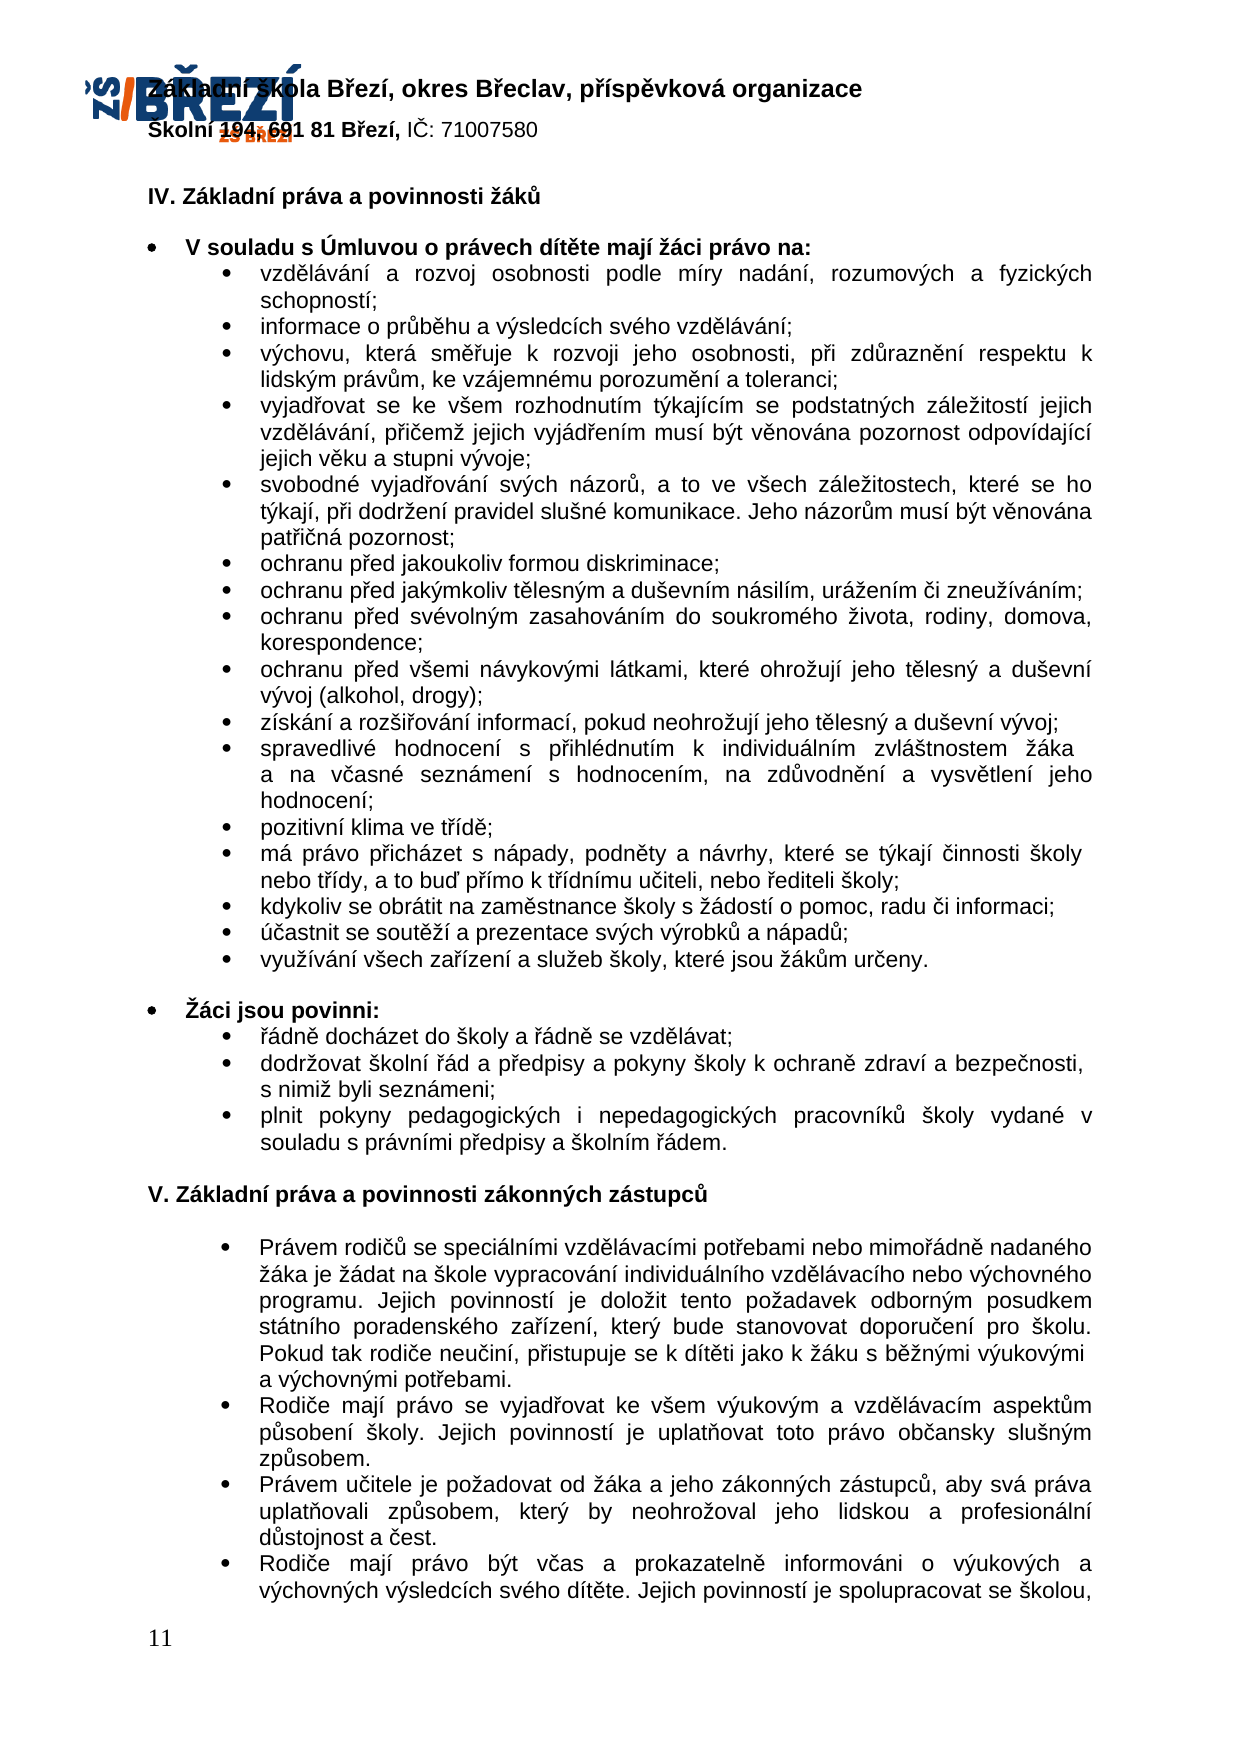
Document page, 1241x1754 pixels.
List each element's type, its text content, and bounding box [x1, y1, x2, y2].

list informace o průběhu a výsledcích svého vzdělávání; [223, 313, 1093, 339]
list vyjadřovat se ke všem rozhodnutím týkajícím se podstatných záležitostí jejich vzdělávání, přičemž jejich vyjádřením musí být věnována pozornost odpovídající jejich věku a stupni vývoje; [223, 392, 1093, 471]
list ochranu před všemi návykovými látkami, které ohrožují jeho tělesný a duševní vývoj (alkohol, drogy); [223, 656, 1093, 708]
list ochranu před jakýmkoliv tělesným a duševním násilím, urážením či zneužíváním; [223, 577, 1093, 603]
list pozitivní klima ve třídě; [223, 814, 1093, 840]
list Právem rodičů se speciálními vzdělávacími potřebami nebo mimořádně nadaného žáka je žádat na škole vypracování individuálního vzdělávacího nebo výchovného programu. Jejich povinností je doložit tento požadavek odborným posudkem státního poradenského zařízení, který bude stanovovat doporučení pro školu. Pokud tak rodiče neučiní, přistupuje se k dítěti jako k žáku s běžnými výukovými a výchovnými potřebami. [221, 1234, 1093, 1392]
text IV. Základní práva a povinnosti žáků [148, 156, 1093, 209]
list Právem učitele je požadovat od žáka a jeho zákonných zástupců, aby svá práva uplatňovali způsobem, který by neohrožoval jeho lidskou a profesionální důstojnost a čest. [221, 1471, 1093, 1550]
list ochranu před jakoukoliv formou diskriminace; [223, 550, 1093, 577]
list výchovu, která směřuje k rozvoji jeho osobnosti, při zdůraznění respektu k lidským právům, ke vzájemnému porozumění a toleranci; [223, 339, 1093, 392]
list V souladu s Úmluvou o právech dítěte mají žáci právo na: [148, 234, 1093, 260]
list ochranu před svévolným zasahováním do soukromého života, rodiny, domova, korespondence; [223, 603, 1093, 656]
list kdykoliv se obrátit na zaměstnance školy s žádostí o pomoc, radu či informaci; [223, 893, 1093, 919]
list má právo přicházet s nápady, podněty a návrhy, které se týkají činnosti školy nebo třídy, a to buď přímo k třídnímu učiteli, nebo řediteli školy; [223, 840, 1093, 893]
list Rodiče mají právo se vyjadřovat ke všem výukovým a vzdělávacím aspektům působení školy. Jejich povinností je uplatňovat toto právo občansky slušným způsobem. [221, 1392, 1093, 1471]
picture [85, 64, 302, 143]
list spravedlivé hodnocení s přihlédnutím k individuálním zvláštnostem žáka a na včasné seznámení s hodnocením, na zdůvodnění a vysvětlení jeho hodnocení; [223, 735, 1093, 814]
list vzdělávání a rozvoj osobnosti podle míry nadání, rozumových a fyzických schopností; [223, 260, 1093, 313]
list řádně docházet do školy a řádně se vzdělávat; [223, 1023, 1093, 1050]
list využívání všech zařízení a služeb školy, které jsou žákům určeny. [223, 946, 1093, 972]
list dodržovat školní řád a předpisy a pokyny školy k ochraně zdraví a bezpečnosti, s nimiž byli seznámeni; [223, 1050, 1093, 1102]
list Žáci jsou povinni: [148, 997, 1093, 1023]
list účastnit se soutěží a prezentace svých výrobků a nápadů; [223, 919, 1093, 946]
list získání a rozšiřování informací, pokud neohrožují jeho tělesný a duševní vývoj; [223, 708, 1093, 735]
list plnit pokyny pedagogických i nepedagogických pracovníků školy vydané v souladu s právními předpisy a školním řádem. [223, 1102, 1093, 1155]
list svobodné vyjadřování svých názorů, a to ve všech záležitostech, které se ho týkají, při dodržení pravidel slušné komunikace. Jeho názorům musí být věnována patřičná pozornost; [223, 471, 1093, 550]
text V. Základní práva a povinnosti zákonných zástupců [148, 1181, 1093, 1208]
